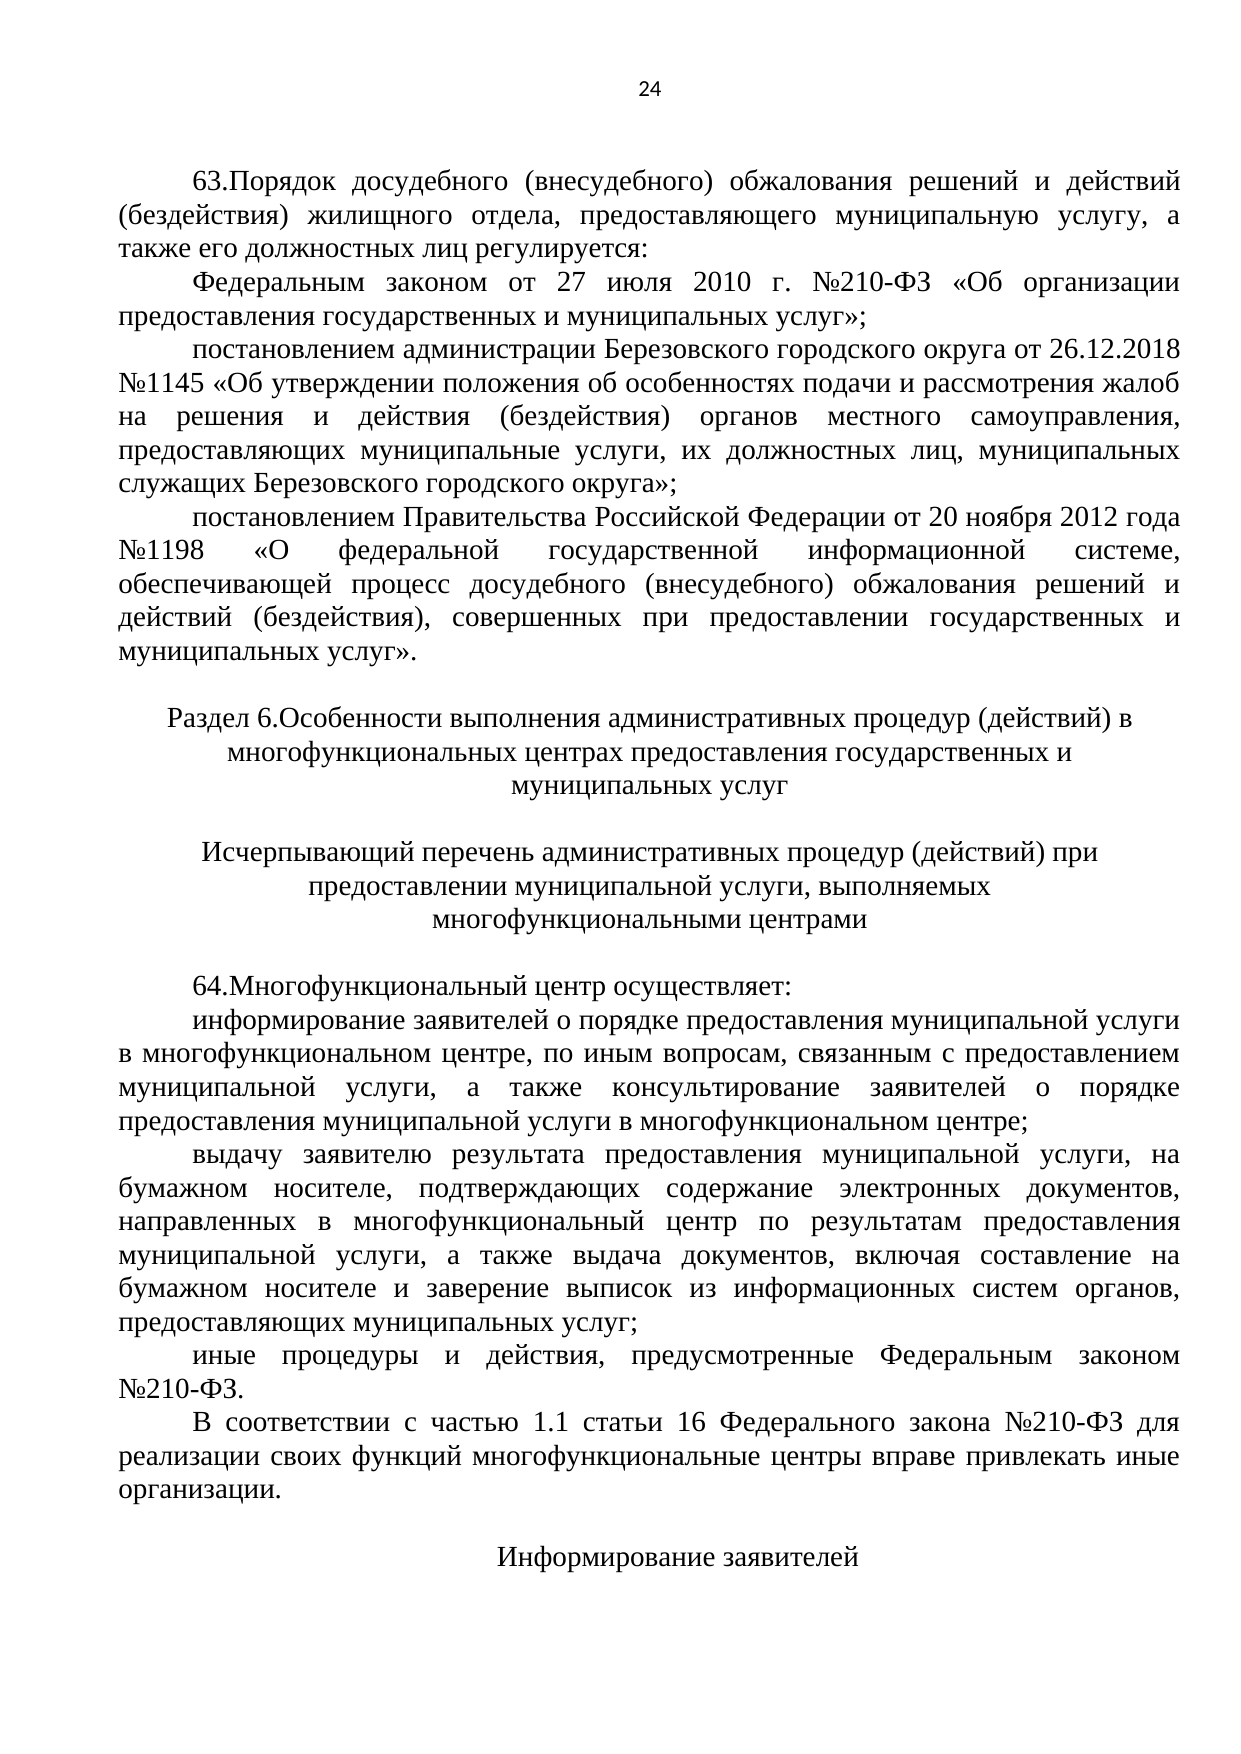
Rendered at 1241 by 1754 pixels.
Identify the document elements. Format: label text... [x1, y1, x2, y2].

text многофункциональными центрами [118, 901, 1181, 935]
text выдачу заявителю результата предоставления муниципальной услуги, на бумажном носителе, подтверждающих содержание электронных документов, направленных в многофункциональный центр по результатам предоставления муниципальной услуги, а также выдача документов, включая составление на бумажном носителе и заверение выписок из информационных систем органов, предоставляющих муниципальных услуг; [118, 1136, 1181, 1337]
text постановлением администрации Березовского городского округа от 26.12.2018 №1145 «Об утверждении положения об особенностях подачи и рассмотрения жалоб на решения и действия (бездействия) органов местного самоуправления, предоставляющих муниципальные услуги, их должностных лиц, муниципальных служащих Березовского городского округа»; [118, 331, 1181, 499]
text 64.Многофункциональный центр осуществляет: [118, 968, 1181, 1002]
text Информирование заявителей [118, 1539, 1181, 1572]
text информирование заявителей о порядке предоставления муниципальной услуги в многофункциональном центре, по иным вопросам, связанным с предоставлением муниципальной услуги, а также консультирование заявителей о порядке предоставления муниципальной услуги в многофункциональном центре; [118, 1002, 1181, 1136]
text Федеральным законом от 27 июля 2010 г. №210-ФЗ «Об организации предоставления государственных и муниципальных услуг»; [118, 264, 1181, 331]
text 63.Порядок досудебного (внесудебного) обжалования решений и действий (бездействия) жилищного отдела, предоставляющего муниципальную услугу, а также его должностных лиц регулируется: [118, 163, 1181, 264]
text Исчерпывающий перечень административных процедур (действий) при предоставлении муниципальной услуги, выполняемых [118, 834, 1181, 901]
text многофункциональных центрах предоставления государственных и [118, 734, 1181, 767]
text В соответствии с частью 1.1 статьи 16 Федерального закона №210-ФЗ для реализации своих функций многофункциональные центры вправе привлекать иные организации. [118, 1404, 1181, 1505]
text Раздел 6.Особенности выполнения административных процедур (действий) в [118, 700, 1181, 734]
text иные процедуры и действия, предусмотренные Федеральным законом №210-ФЗ. [118, 1337, 1181, 1404]
text постановлением Правительства Российской Федерации от 20 ноября 2012 года №1198 «О федеральной государственной информационной системе, обеспечивающей процесс досудебного (внесудебного) обжалования решений и действий (бездействия), совершенных при предоставлении государственных и муниципальных услуг». [118, 499, 1181, 667]
text муниципальных услуг [118, 767, 1181, 801]
